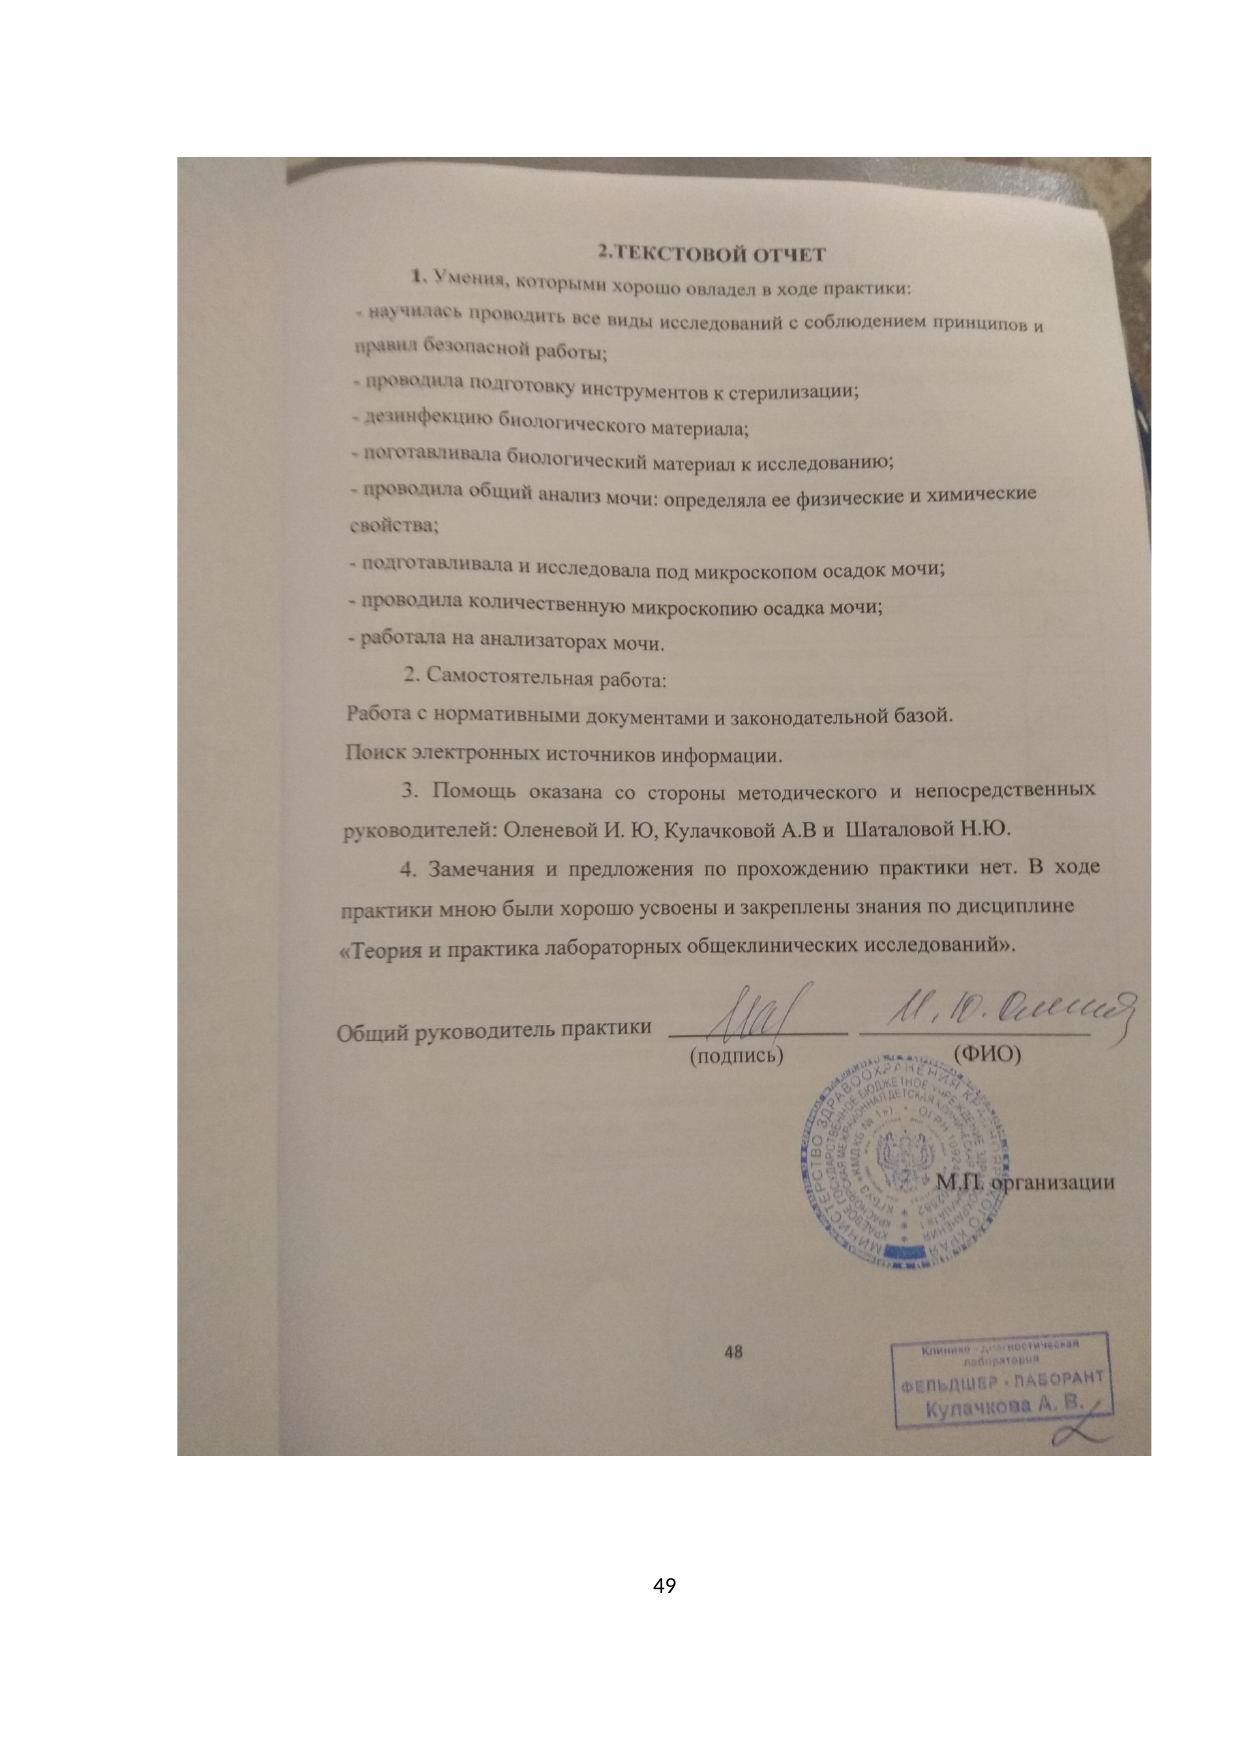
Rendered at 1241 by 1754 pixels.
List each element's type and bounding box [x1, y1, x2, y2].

picture [177, 157, 1152, 1456]
